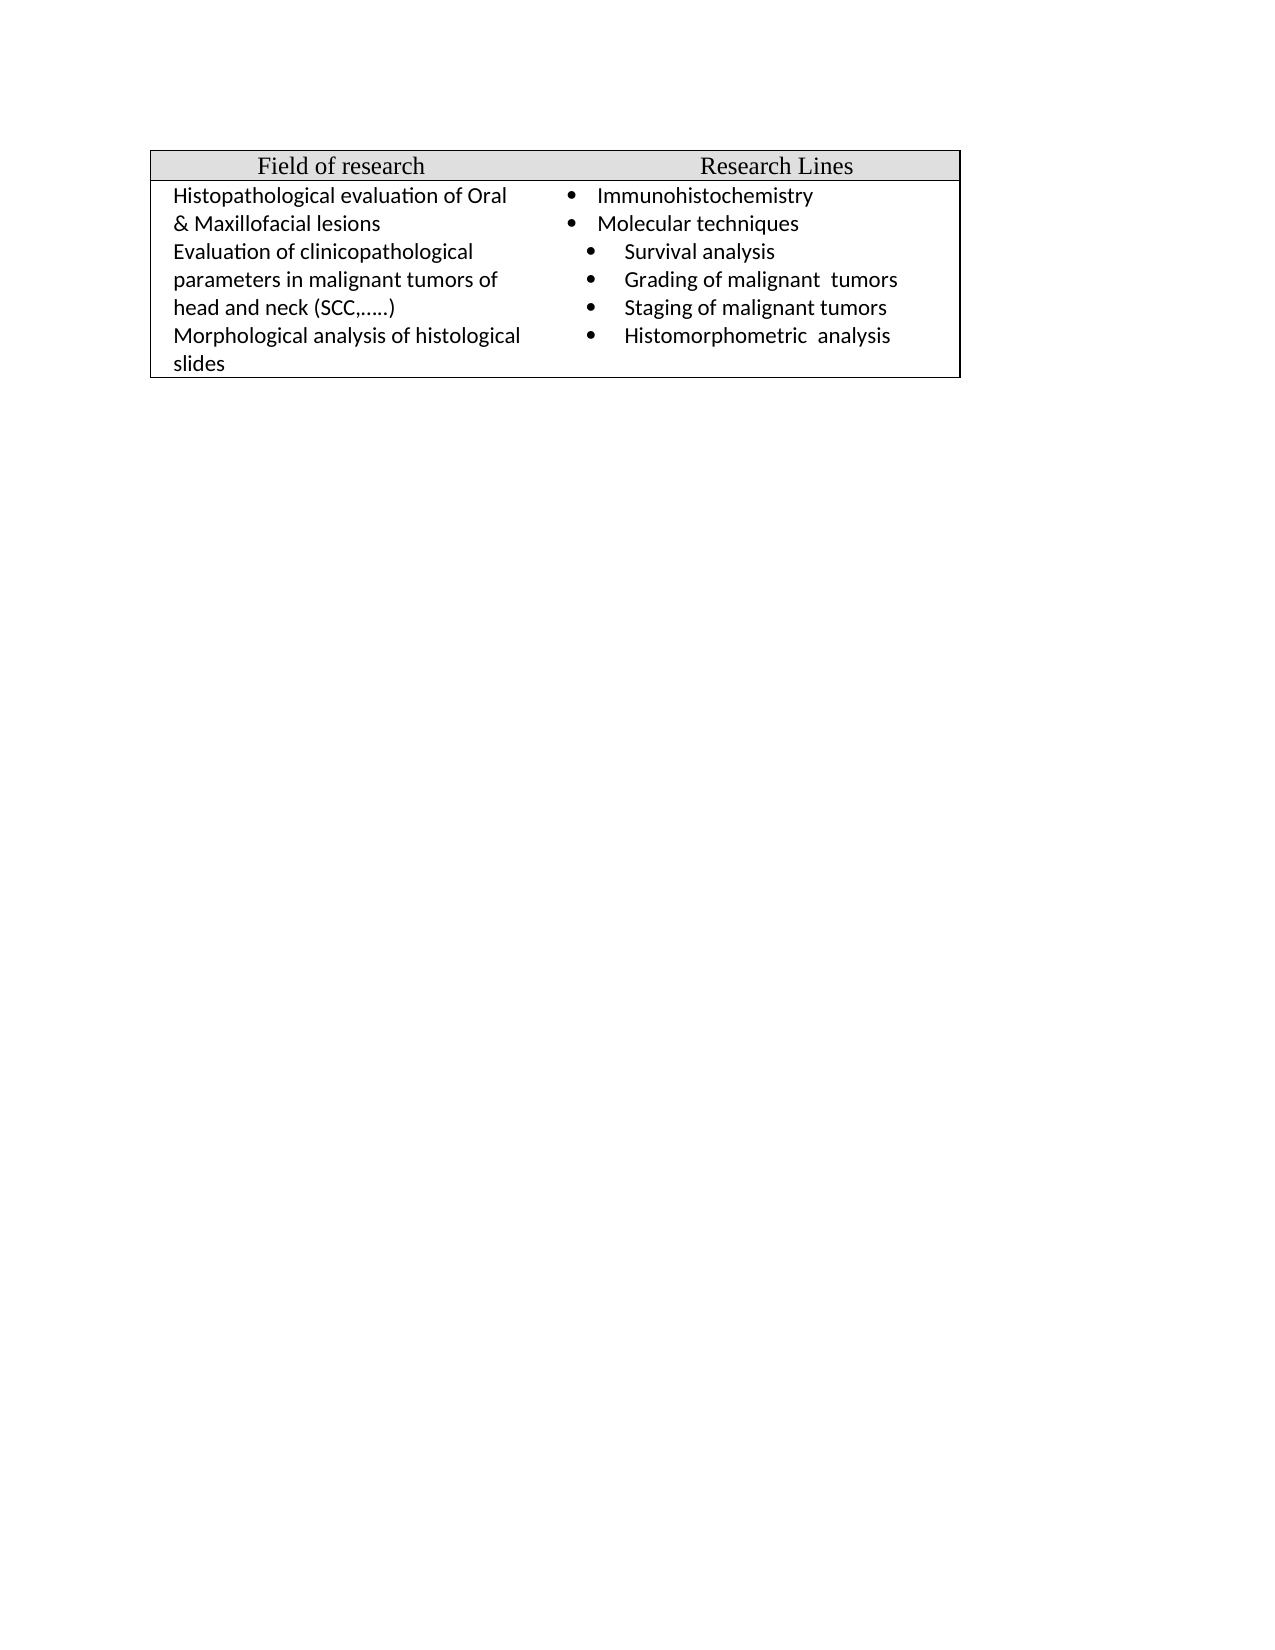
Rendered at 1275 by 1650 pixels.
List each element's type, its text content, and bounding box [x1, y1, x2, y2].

table_cell [151, 181, 959, 377]
table_header Field of research Research Lines [151, 151, 959, 180]
